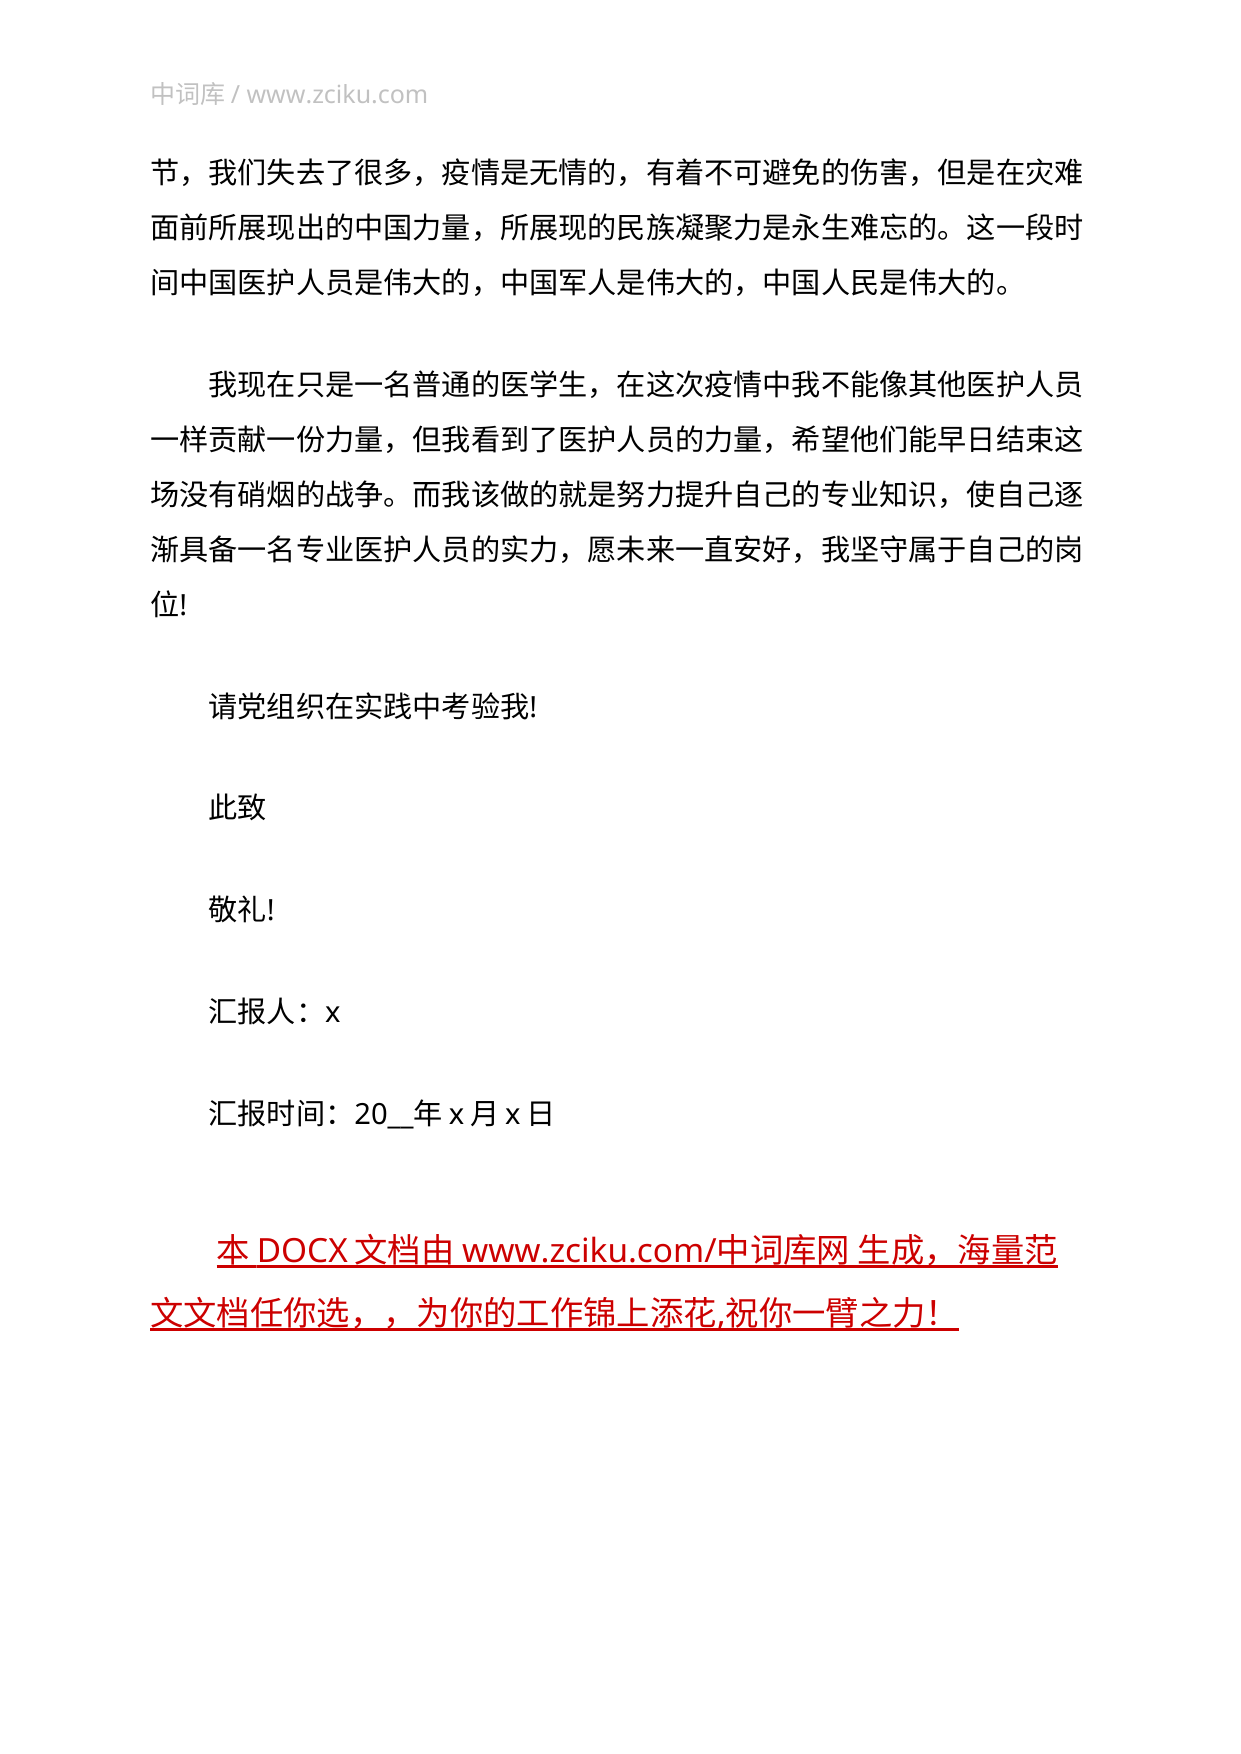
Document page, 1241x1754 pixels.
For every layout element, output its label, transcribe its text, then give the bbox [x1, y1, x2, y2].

text 请党组织在实践中考验我! [150, 683, 1090, 726]
text 我现在只是一名普通的医学生，在这次疫情中我不能像其他医护人员一样贡献一份力量，但我看到了医护人员的力量，希望他们能早日结束这场没有硝烟的战争。而我该做的就是努力提升自己的专业知识，使自己逐渐具备一名专业医护人员的实力，愿未来一直安好，我坚守属于自己的岗位! [150, 362, 1090, 623]
text 敬礼! [150, 887, 1090, 929]
text 本DOCX文档由 www.zciku.com/中词库网 生成，海量范文文档任你选，，为你的工作锦上添花,祝你一臂之力！ [150, 1224, 1090, 1335]
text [150, 150, 1090, 302]
text 汇报时间：20__年x月x日 [150, 1091, 1090, 1133]
text 此致 [150, 785, 1090, 827]
text 汇报人：x [150, 989, 1090, 1031]
